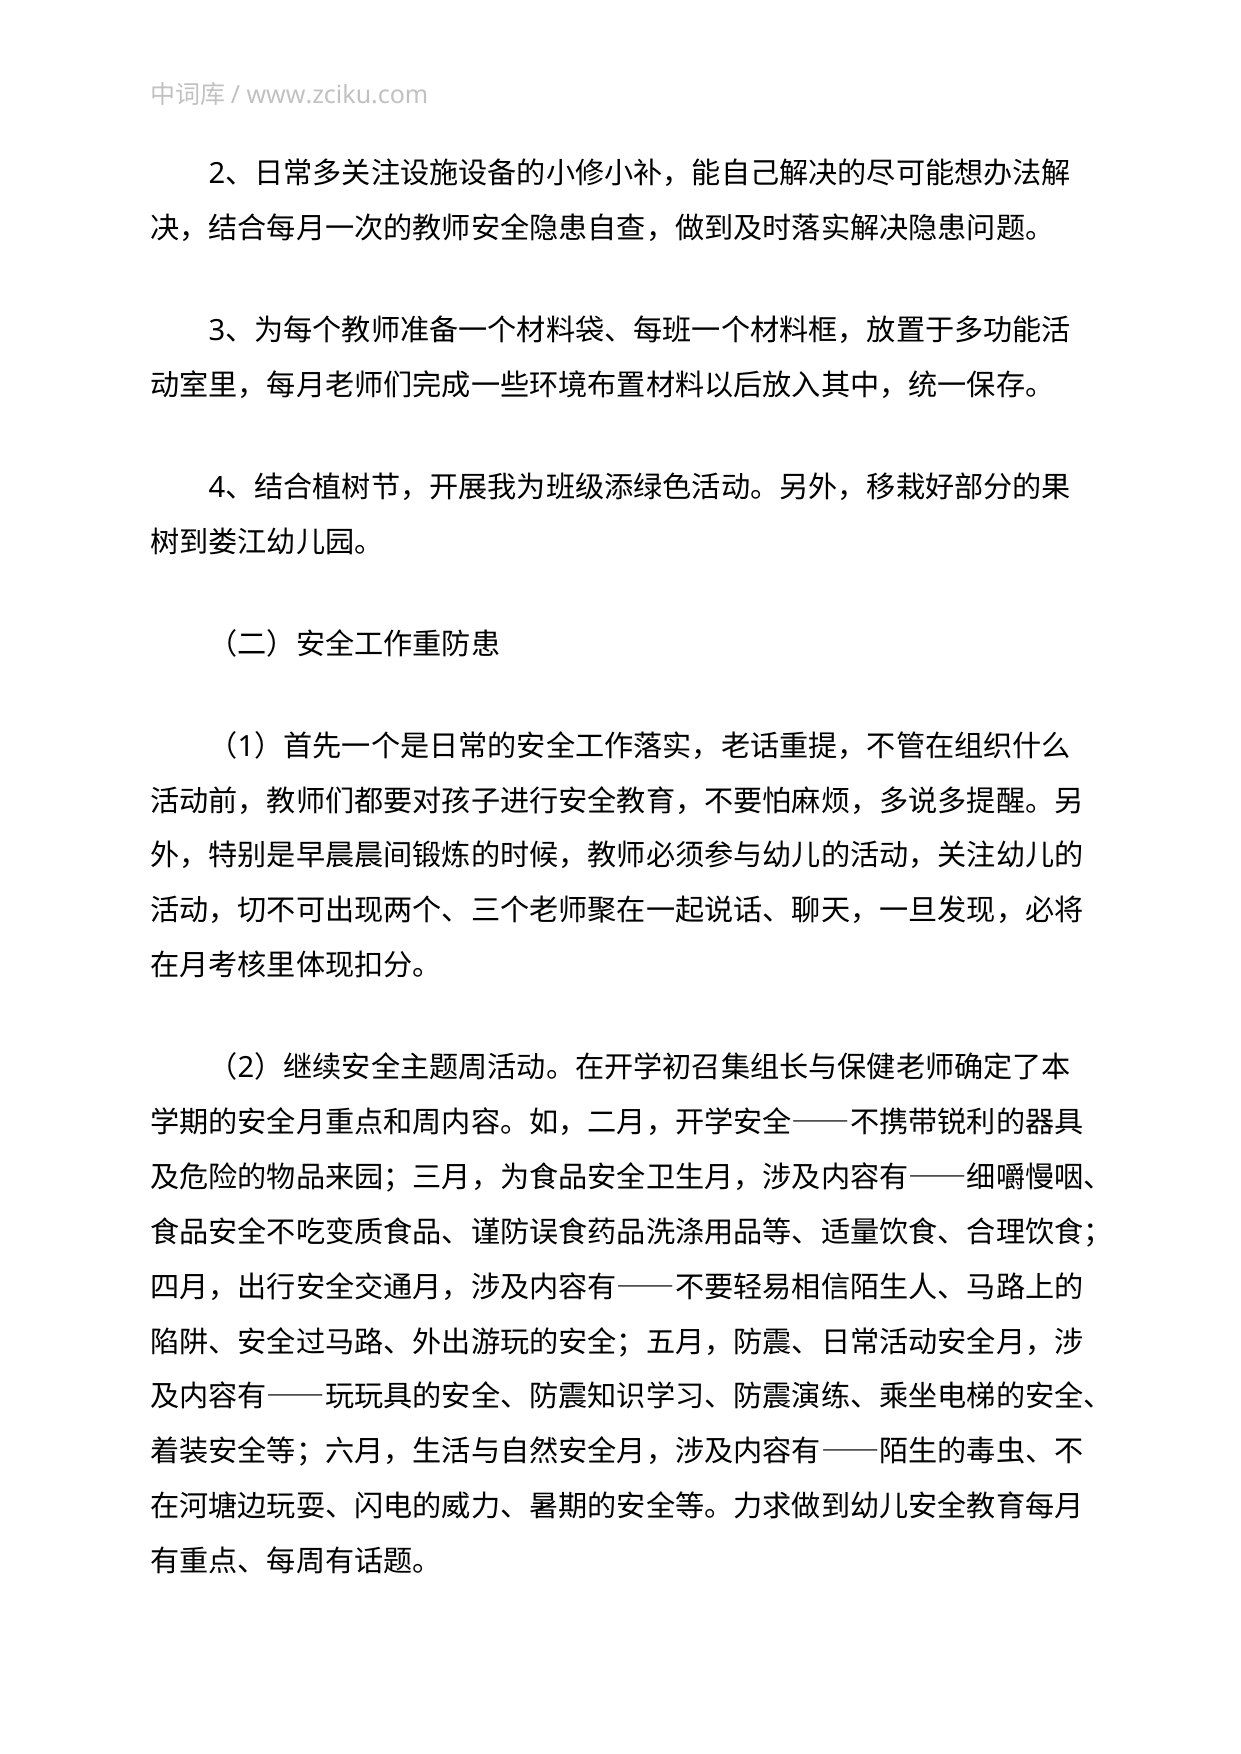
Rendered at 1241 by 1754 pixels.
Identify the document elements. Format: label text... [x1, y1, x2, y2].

text （1）首先一个是日常的安全工作落实，老话重提，不管在组织什么活动前，教师们都要对孩子进行安全教育，不要怕麻烦，多说多提醒。另外，特别是早晨晨间锻炼的时候，教师必须参与幼儿的活动，关注幼儿的活动，切不可出现两个、三个老师聚在一起说话、聊天，一旦发现，必将在月考核里体现扣分。 [150, 722, 1090, 984]
text （二）安全工作重防患 [150, 620, 1090, 663]
text （2）继续安全主题周活动。在开学初召集组长与保健老师确定了本学期的安全月重点和周内容。如，二月，开学安全——不携带锐利的器具及危险的物品来园；三月，为食品安全卫生月，涉及内容有——细嚼慢咽、食品安全不吃变质食品、谨防误食药品洗涤用品等、适量饮食、合理饮食；四月，出行安全交通月，涉及内容有——不要轻易相信陌生人、马路上的陷阱、安全过马路、外出游玩的安全；五月，防震、日常活动安全月，涉及内容有——玩玩具的安全、防震知识学习、防震演练、乘坐电梯的安全、着装安全等；六月，生活与自然安全月，涉及内容有——陌生的毒虫、不在河塘边玩耍、闪电的威力、暑期的安全等。力求做到幼儿安全教育每月有重点、每周有话题。 [150, 1043, 1090, 1580]
text 4、结合植树节，开展我为班级添绿色活动。另外，移栽好部分的果树到娄江幼儿园。 [150, 463, 1090, 561]
text 3、为每个教师准备一个材料袋、每班一个材料框，放置于多功能活动室里，每月老师们完成一些环境布置材料以后放入其中，统一保存。 [150, 307, 1090, 404]
text 2、日常多关注设施设备的小修小补，能自己解决的尽可能想办法解决，结合每月一次的教师安全隐患自查，做到及时落实解决隐患问题。 [150, 150, 1090, 247]
